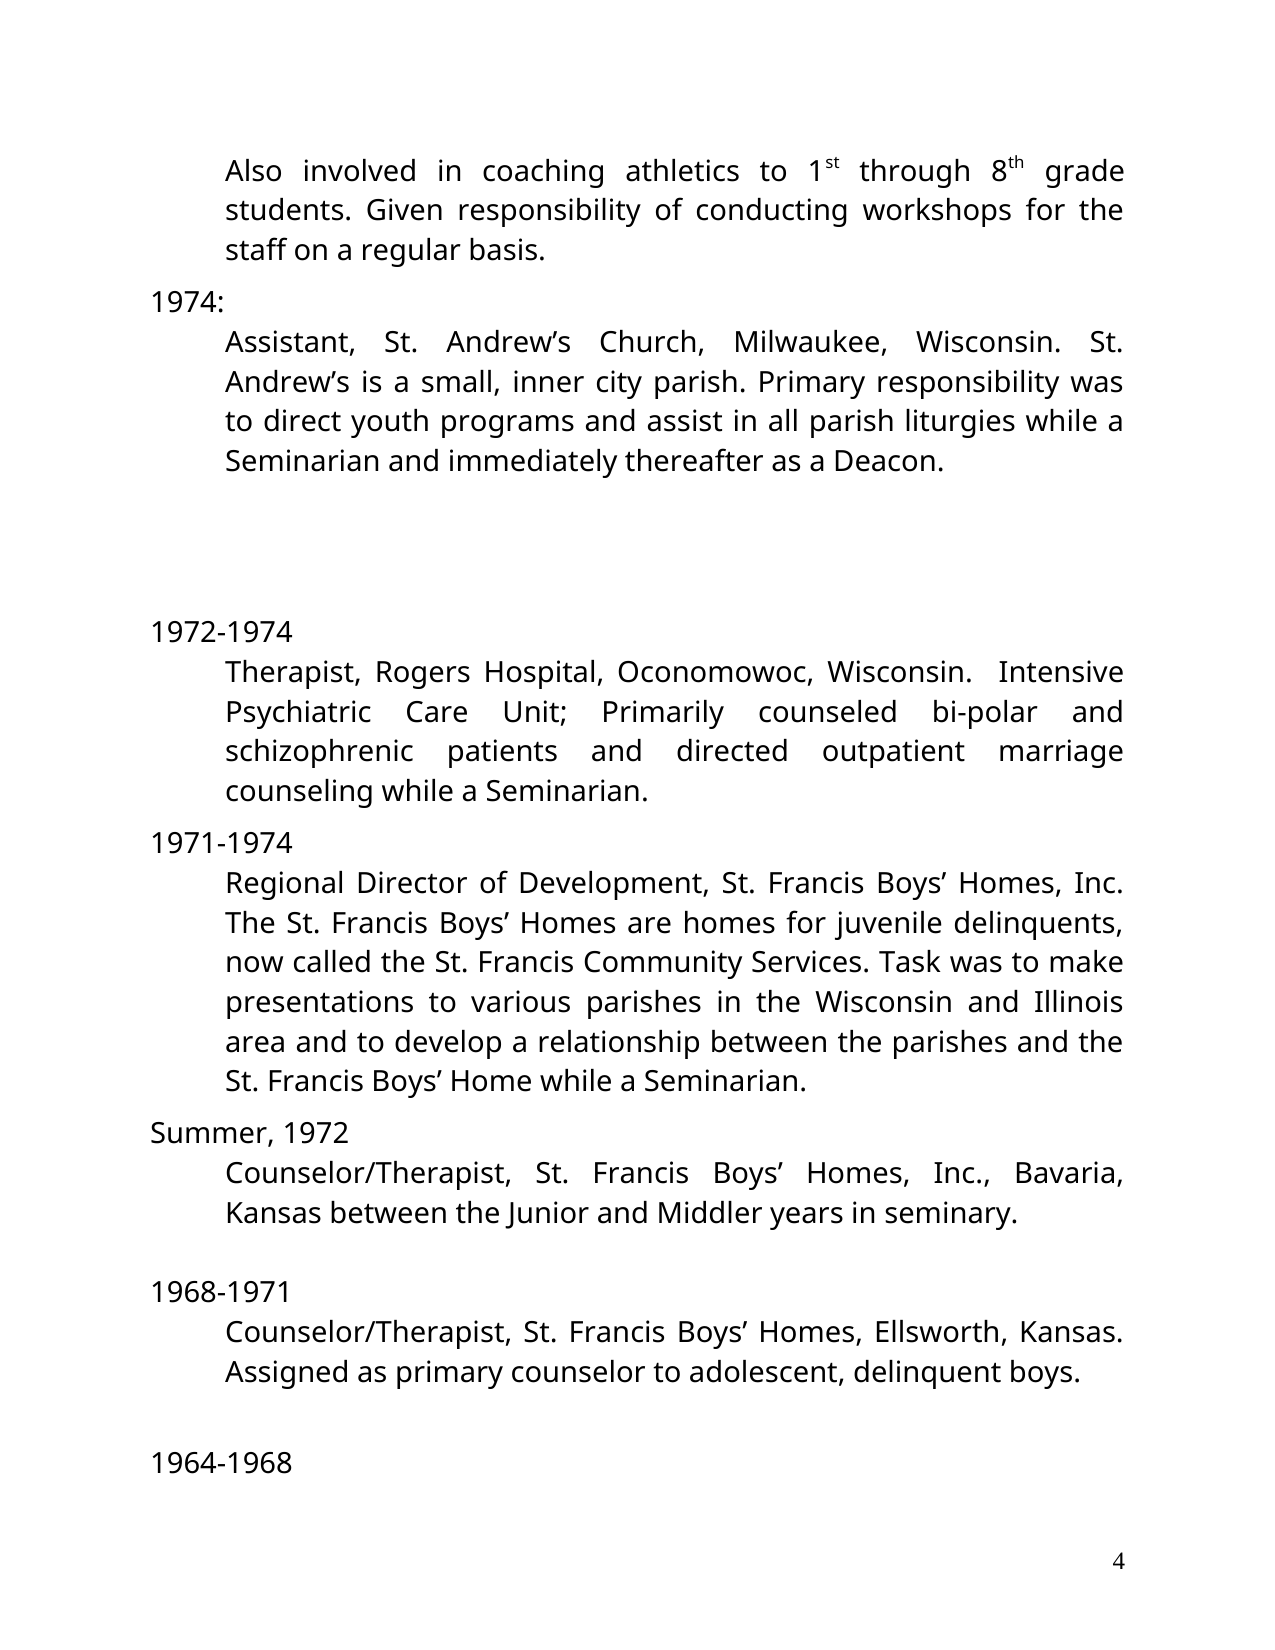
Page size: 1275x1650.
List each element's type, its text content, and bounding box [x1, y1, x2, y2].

text Counselor/Therapist, St. Francis Boys’ Homes, . Assigned as primary counselor to adolescent, delinquent boys. [225, 1311, 1125, 1391]
text Summer, 1972 [150, 1113, 1125, 1152]
text 1968-1971 [150, 1272, 1125, 1311]
text Therapist, , . Intensive Psychiatric Care Unit; Primarily counseled bi-polar and schizophrenic patients and directed outpatient marriage counseling while a Seminarian. [225, 651, 1125, 810]
text 1964-1968 [150, 1443, 1125, 1482]
text 1974: [150, 282, 1125, 321]
text 1971-1974 [150, 822, 1125, 862]
text 1972-1974 [150, 612, 1125, 651]
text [225, 150, 1125, 269]
text Assistant, St. Andrew’s Church, . St. Andrew’s is a small, inner city parish. Primary responsibility was to direct youth programs and assist in all parish liturgies while a Seminarian and immediately thereafter as a Deacon. [225, 321, 1125, 480]
text Counselor/Therapist, St. Francis Boys’ Homes, Inc., , between the Junior and Middler years in seminary. [225, 1152, 1125, 1232]
text Regional Director of Development, St. Francis Boys’ Homes, Inc. The St. Francis Boys’ Homes are homes for juvenile delinquents, now called the Francis Community Services. Task was to make presentations to various parishes in the and area and to develop a relationship between the parishes and the St. Francis Boys’ Home while a Seminarian. [225, 862, 1125, 1100]
